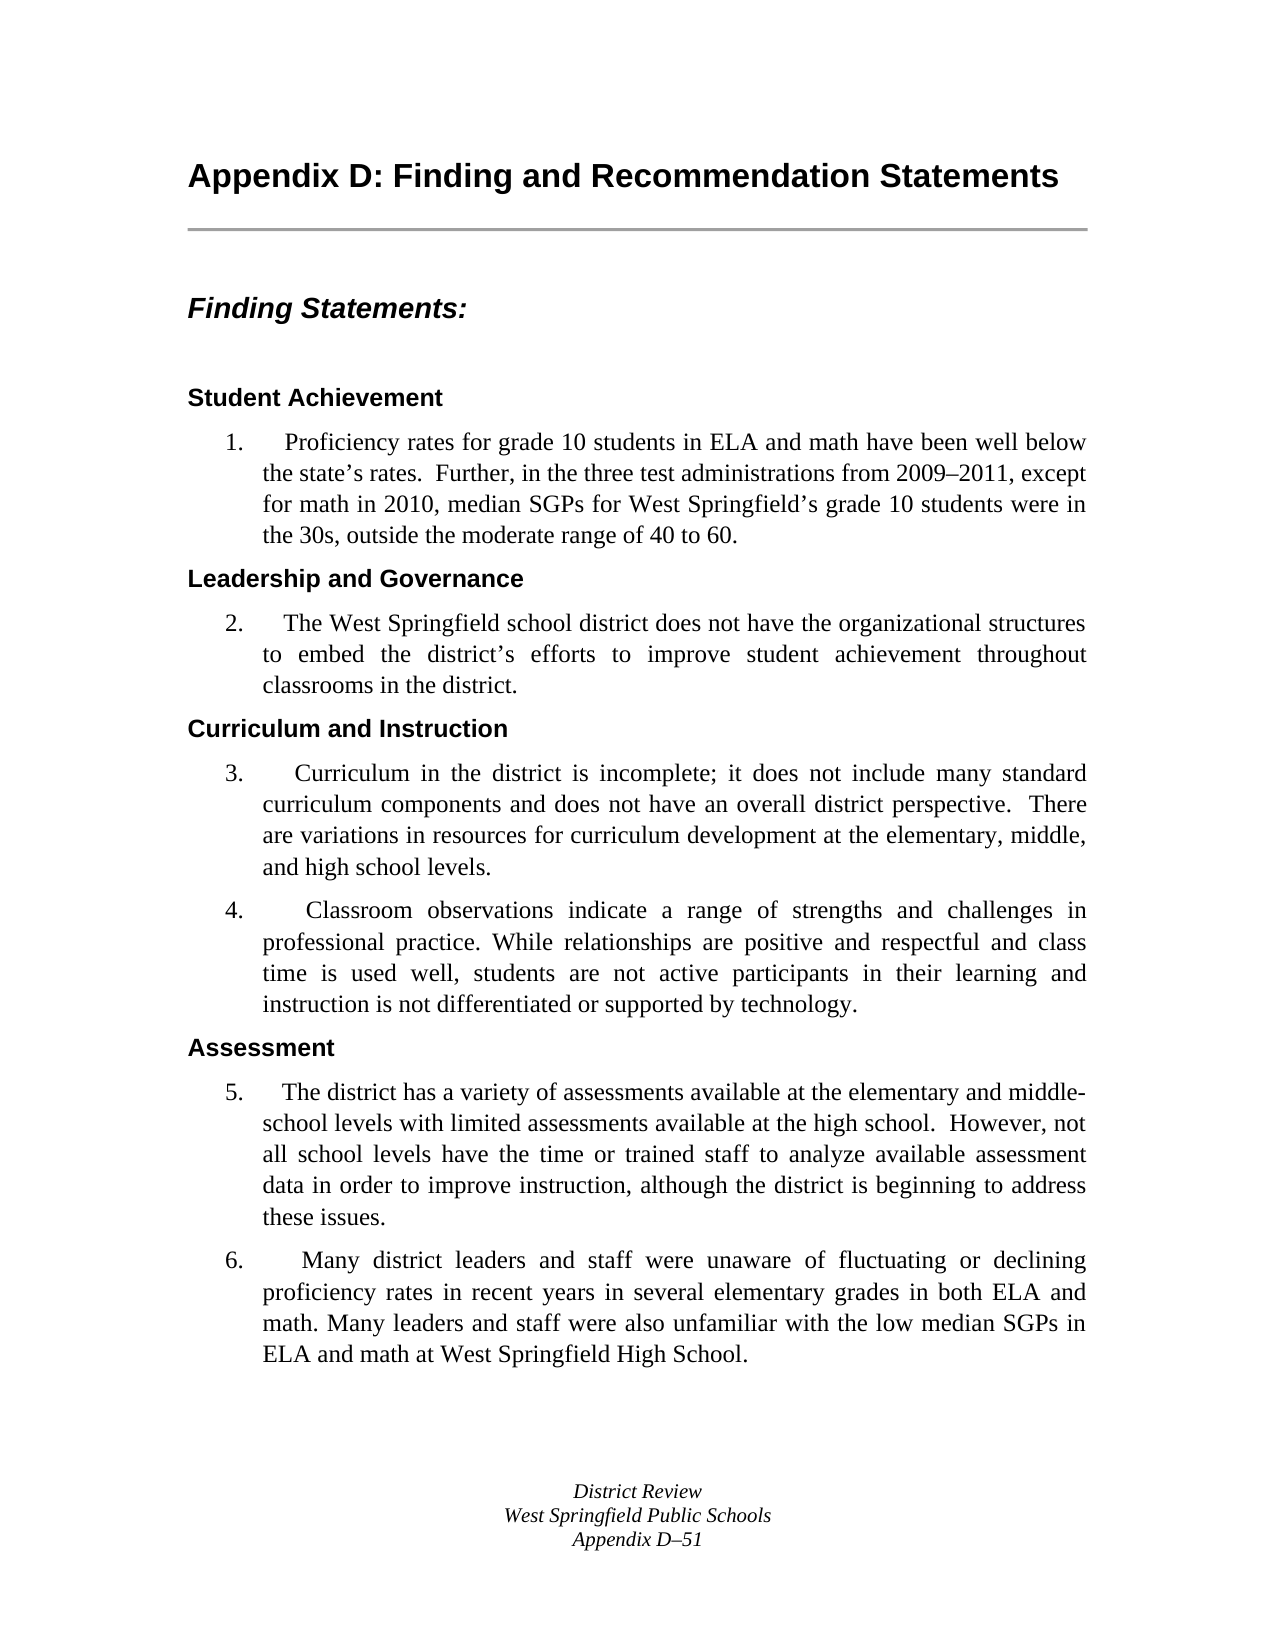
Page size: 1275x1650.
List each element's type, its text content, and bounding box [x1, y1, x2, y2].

list The district has a variety of assessments available at the elementary and middle-school levels with limited assessments available at the high school. However, not all school levels have the time or trained staff to analyze available assessment data in order to improve instruction, although the district is beginning to address these issues. [225, 1075, 1087, 1231]
list Classroom observations indicate a range of strengths and challenges in professional practice. While relationships are positive and respectful and class time is used well, students are not active participants in their learning and instruction is not differentiated or supported by technology. [225, 894, 1087, 1019]
text Assessment [187, 1031, 1087, 1062]
list The West Springfield school district does not have the organizational structures to embed the district’s efforts to improve student achievement throughout classrooms in the district. [225, 606, 1087, 700]
list Proficiency rates for grade 10 students in ELA and math have been well below the state’s rates. Further, in the three test administrations from 2009–2011, except for math in 2010, median SGPs for West Springfield’s grade 10 students were in the 30s, outside the moderate range of 40 to 60. [225, 425, 1087, 550]
text Leadership and Governance [187, 562, 1087, 594]
text Finding Statements: [187, 294, 1087, 325]
list Many district leaders and staff were unaware of fluctuating or declining proficiency rates in recent years in several elementary grades in both ELA and math. Many leaders and staff were also unfamiliar with the low median SGPs in ELA and math at West Springfield High School. [225, 1244, 1087, 1369]
subtitle Appendix D: Finding and Recommendation Statements [187, 162, 1087, 194]
text Curriculum and Instruction [187, 712, 1087, 744]
list Curriculum in the district is incomplete; it does not include many standard curriculum components and does not have an overall district perspective. There are variations in resources for curriculum development at the elementary, middle, and high school levels. [225, 756, 1087, 881]
subtitle Student Achievement [187, 381, 1087, 412]
